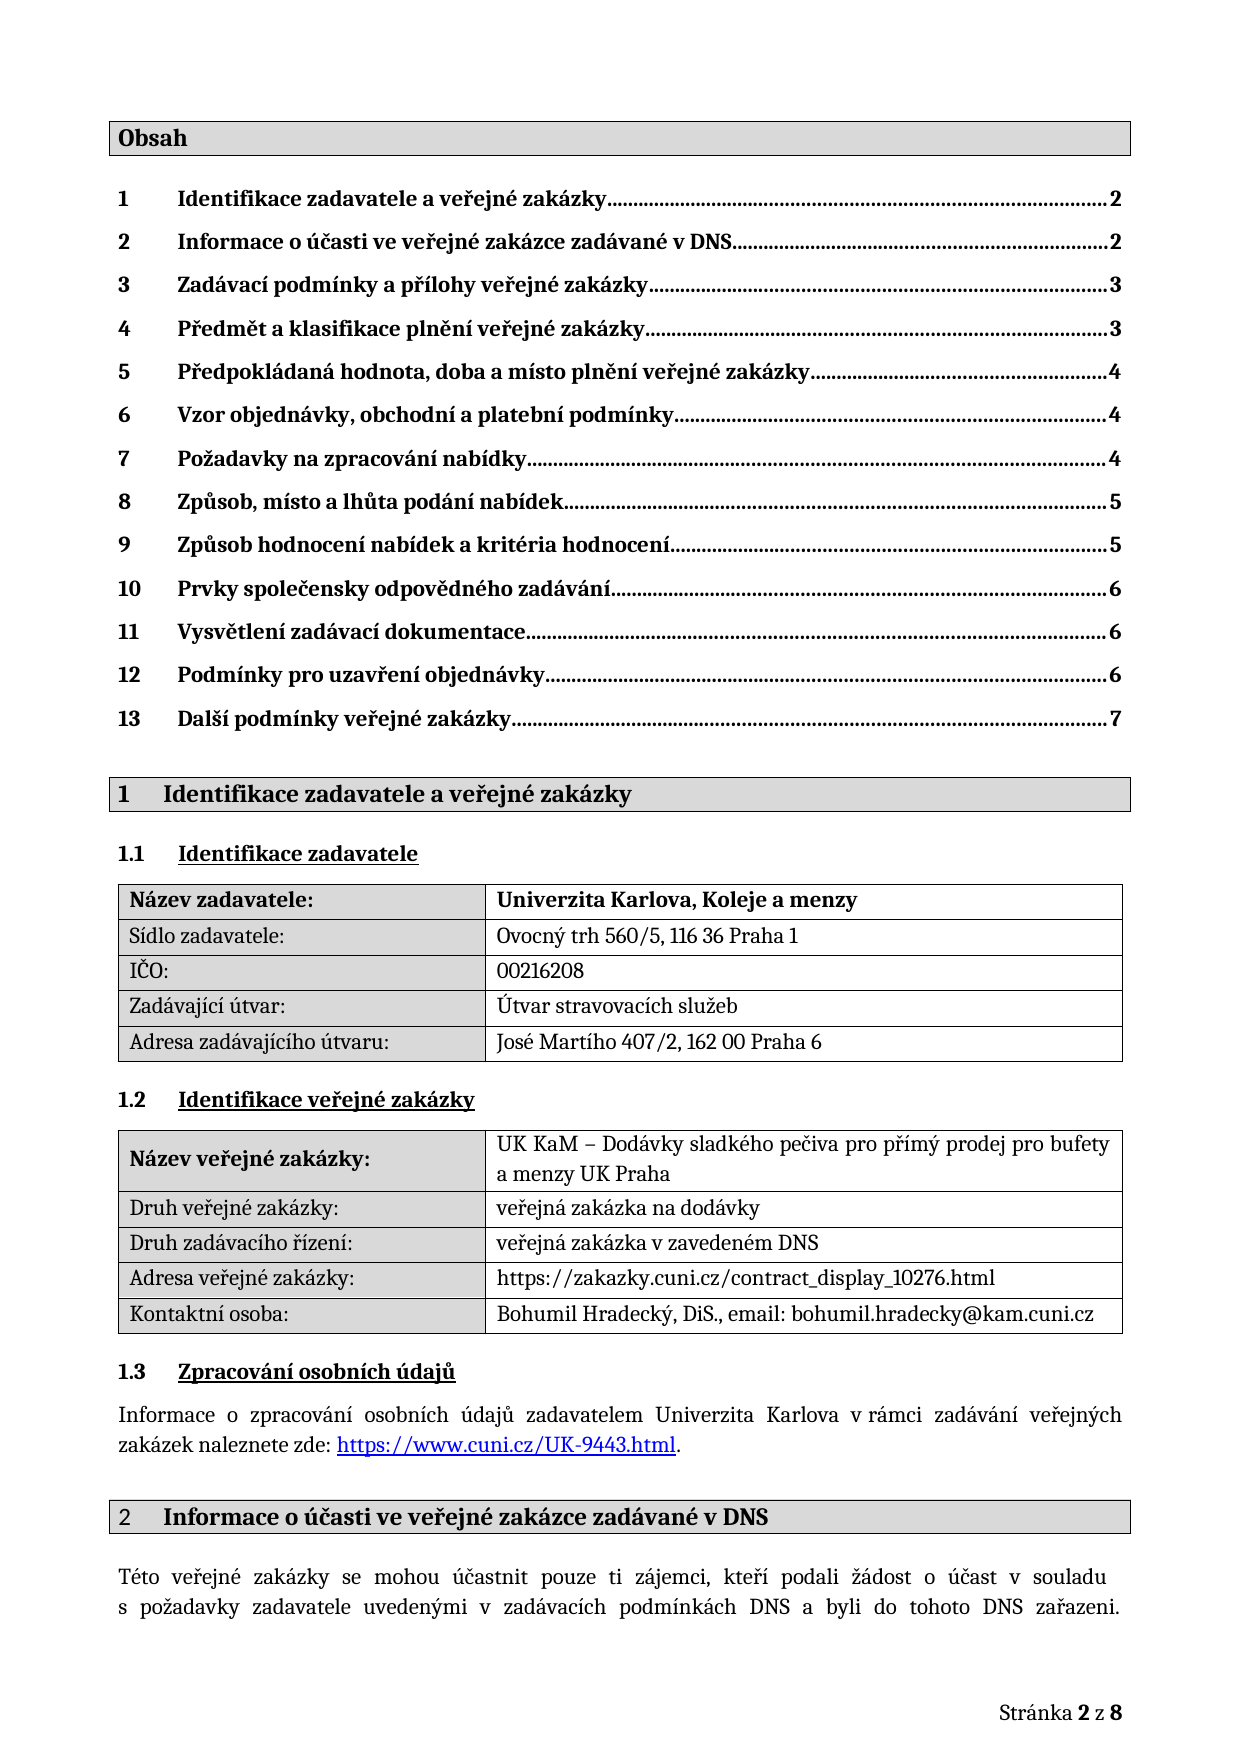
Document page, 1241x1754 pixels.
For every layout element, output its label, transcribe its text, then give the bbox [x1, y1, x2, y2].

text 12 Podmínky pro uzavření objednávky 6 [118, 662, 1122, 688]
subtitle Informace o účasti ve veřejné zakázce zadávané v DNS [110, 1501, 1130, 1533]
table_cell Druh veřejné zakázky: [119, 1192, 485, 1227]
subtitle Identifikace zadavatele a veřejné zakázky [110, 778, 1130, 811]
table_cell Ovocný trh 560/5, 116 36 Praha 1 [486, 920, 1122, 955]
text Informace o zpracování osobních údajů zadavatelem Univerzita Karlova v rámci zadávání veřejných zakázek naleznete zde: https://www.cuni.cz/UK-9443.html. [118, 1402, 1122, 1458]
table_cell 00216208 [486, 956, 1122, 990]
text 6 Vzor objednávky, obchodní a platební podmínky 4 [118, 402, 1122, 428]
text 11 Vysvětlení zadávací dokumentace 6 [118, 619, 1122, 645]
table_cell Zadávající útvar: [119, 991, 485, 1026]
text 5 Předpokládaná hodnota, doba a místo plnění veřejné zakázky 4 [118, 359, 1122, 385]
text 4 Předmět a klasifikace plnění veřejné zakázky 3 [118, 316, 1122, 342]
table_header Název veřejné zakázky: [119, 1131, 485, 1191]
subtitle Zpracování osobních údajů [118, 1359, 1122, 1385]
text 1 Identifikace zadavatele a veřejné zakázky 2 [118, 186, 1122, 212]
text 13 Další podmínky veřejné zakázky 7 [118, 706, 1122, 732]
table_cell Adresa veřejné zakázky: [119, 1263, 485, 1297]
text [118, 1564, 1122, 1620]
table_cell José Martího 407/2, 162 00 Praha 6 [486, 1027, 1122, 1061]
text 10 Prvky společensky odpovědného zadávání 6 [118, 576, 1122, 602]
table_cell Sídlo zadavatele: [119, 920, 485, 955]
subtitle Identifikace veřejné zakázky [118, 1087, 1122, 1113]
text 2 Informace o účasti ve veřejné zakázce zadávané v DNS 2 [118, 229, 1122, 255]
table_cell veřejná zakázka v zavedeném DNS [486, 1228, 1122, 1262]
text 8 Způsob, místo a lhůta podání nabídek 5 [118, 489, 1122, 515]
title Obsah [110, 122, 1130, 155]
text 3 Zadávací podmínky a přílohy veřejné zakázky 3 [118, 272, 1122, 298]
table_cell Útvar stravovacích služeb [486, 991, 1122, 1026]
table_header Název zadavatele: [119, 885, 485, 919]
table_cell Adresa zadávajícího útvaru: [119, 1027, 485, 1061]
subtitle Identifikace zadavatele [118, 841, 1122, 868]
text 9 Způsob hodnocení nabídek a kritéria hodnocení 5 [118, 532, 1122, 558]
text 7 Požadavky na zpracování nabídky 4 [118, 446, 1122, 472]
table_cell Kontaktní osoba: [119, 1299, 485, 1333]
table_cell IČO: [119, 956, 485, 990]
table_header Univerzita Karlova, Koleje a menzy [486, 885, 1122, 919]
table_cell Bohumil Hradecký, DiS., email: bohumil.hradecky@kam.cuni.cz [486, 1299, 1122, 1333]
table_cell Druh zadávacího řízení: [119, 1228, 485, 1262]
